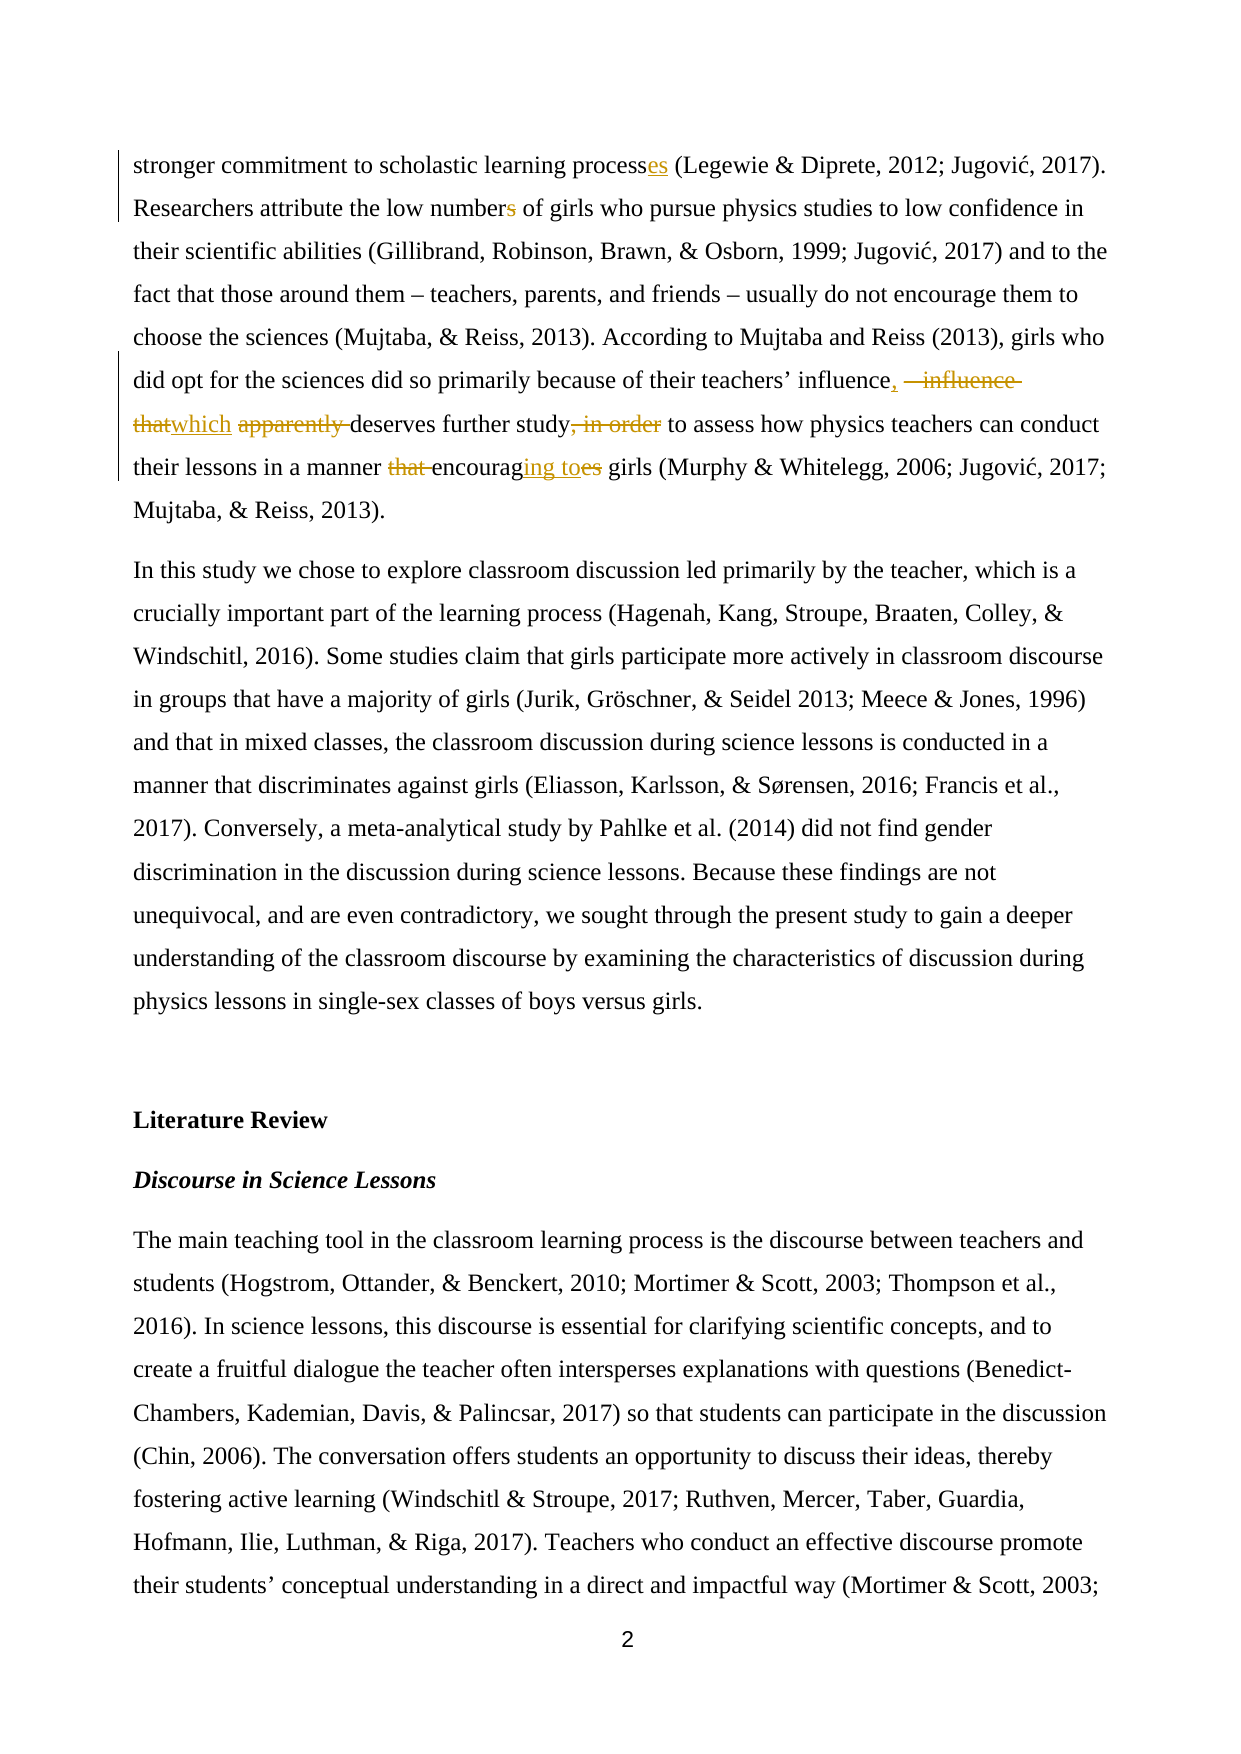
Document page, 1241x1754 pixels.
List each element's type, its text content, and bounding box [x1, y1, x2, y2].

text Discourse in Science Lessons [133, 1165, 1108, 1194]
text Literature Review [133, 1106, 1108, 1134]
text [133, 1225, 1108, 1599]
text In this study we chose to explore classroom discussion led primarily by the teacher, which is a crucially important part of the learning process (Hagenah, Kang, Stroupe, Braaten, Colley, & Windschitl, 2016). Some studies claim that girls participate more actively in classroom discourse in groups that have a majority of girls (Jurik, Gröschner, & Seidel 2013; Meece & Jones, 1996) and that in mixed classes, the classroom discussion during science lessons is conducted in a manner that discriminates against girls (Eliasson, Karlsson, & Sørensen, 2016; Francis et al., 2017). Conversely, a meta-analytical study by Pahlke et al. (2014) did not find gender discrimination in the discussion during science lessons. Because these findings are not unequivocal, and are even contradictory, we sought through the present study to gain a deeper understanding of the classroom discourse by examining the characteristics of discussion during physics lessons in single-sex classes of boys versus girls. [133, 555, 1108, 1015]
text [133, 150, 1108, 524]
